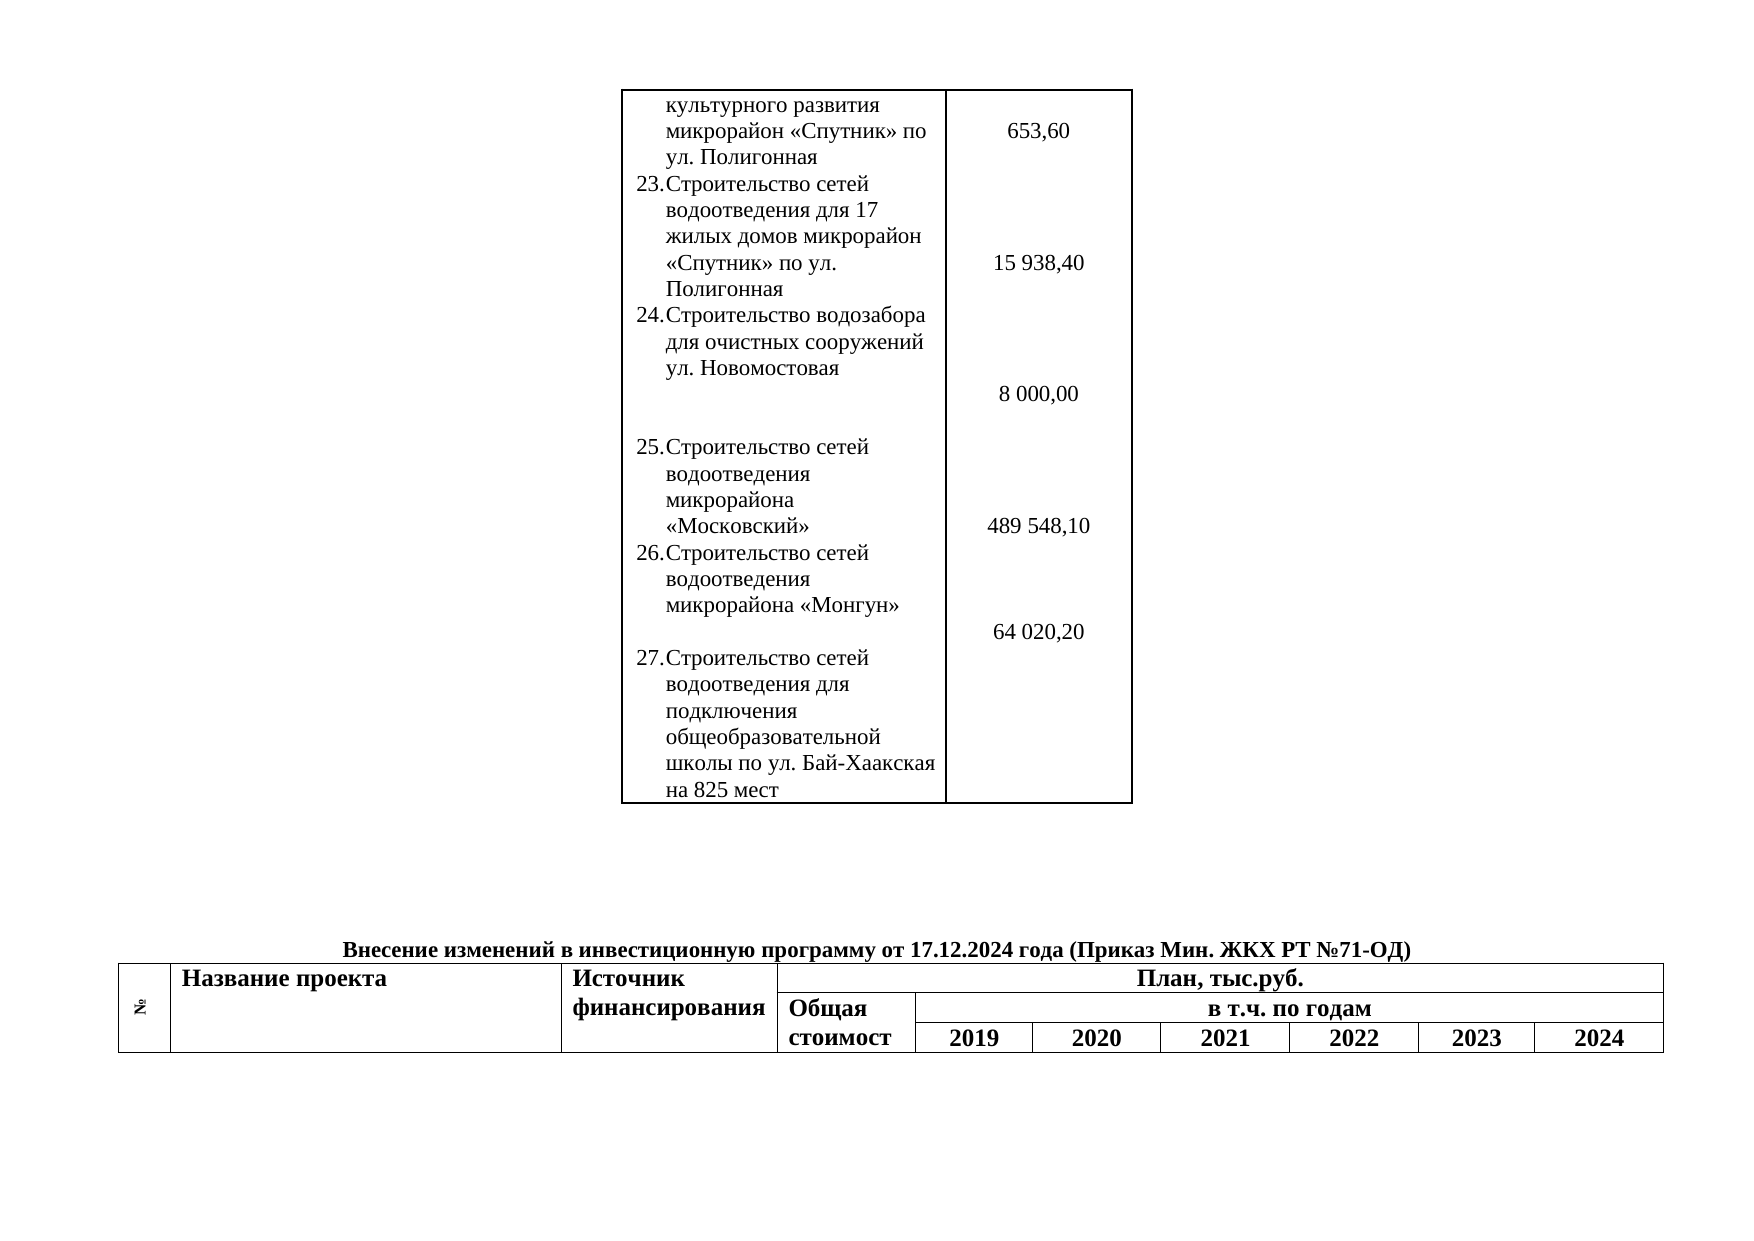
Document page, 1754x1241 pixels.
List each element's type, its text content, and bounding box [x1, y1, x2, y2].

table_header Источник финансирования [562, 964, 777, 1052]
table_cell 2024 [1535, 1023, 1663, 1052]
table_cell Общая стоимость 2019-2024 гг., тыс.руб. [778, 993, 915, 1052]
text Внесение изменений в инвестиционную программу от 17.12.2024 года (Приказ Мин. ЖКХ РТ №71-ОД) [118, 936, 1636, 962]
table_cell 2020 [1033, 1023, 1160, 1052]
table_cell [623, 91, 945, 802]
table_cell 2022 [1290, 1023, 1418, 1052]
table_header № мероприятия по утв. ИП [119, 964, 170, 1052]
table_header Название проекта [171, 964, 561, 1052]
table_cell 2023 [1419, 1023, 1534, 1052]
table_header План, тыс.руб. [778, 964, 1663, 992]
table_cell 2019 август-декабрь [916, 1023, 1032, 1052]
table_cell в т.ч. по годам [916, 993, 1663, 1022]
table_cell 2021 [1161, 1023, 1289, 1052]
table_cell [947, 91, 1131, 802]
